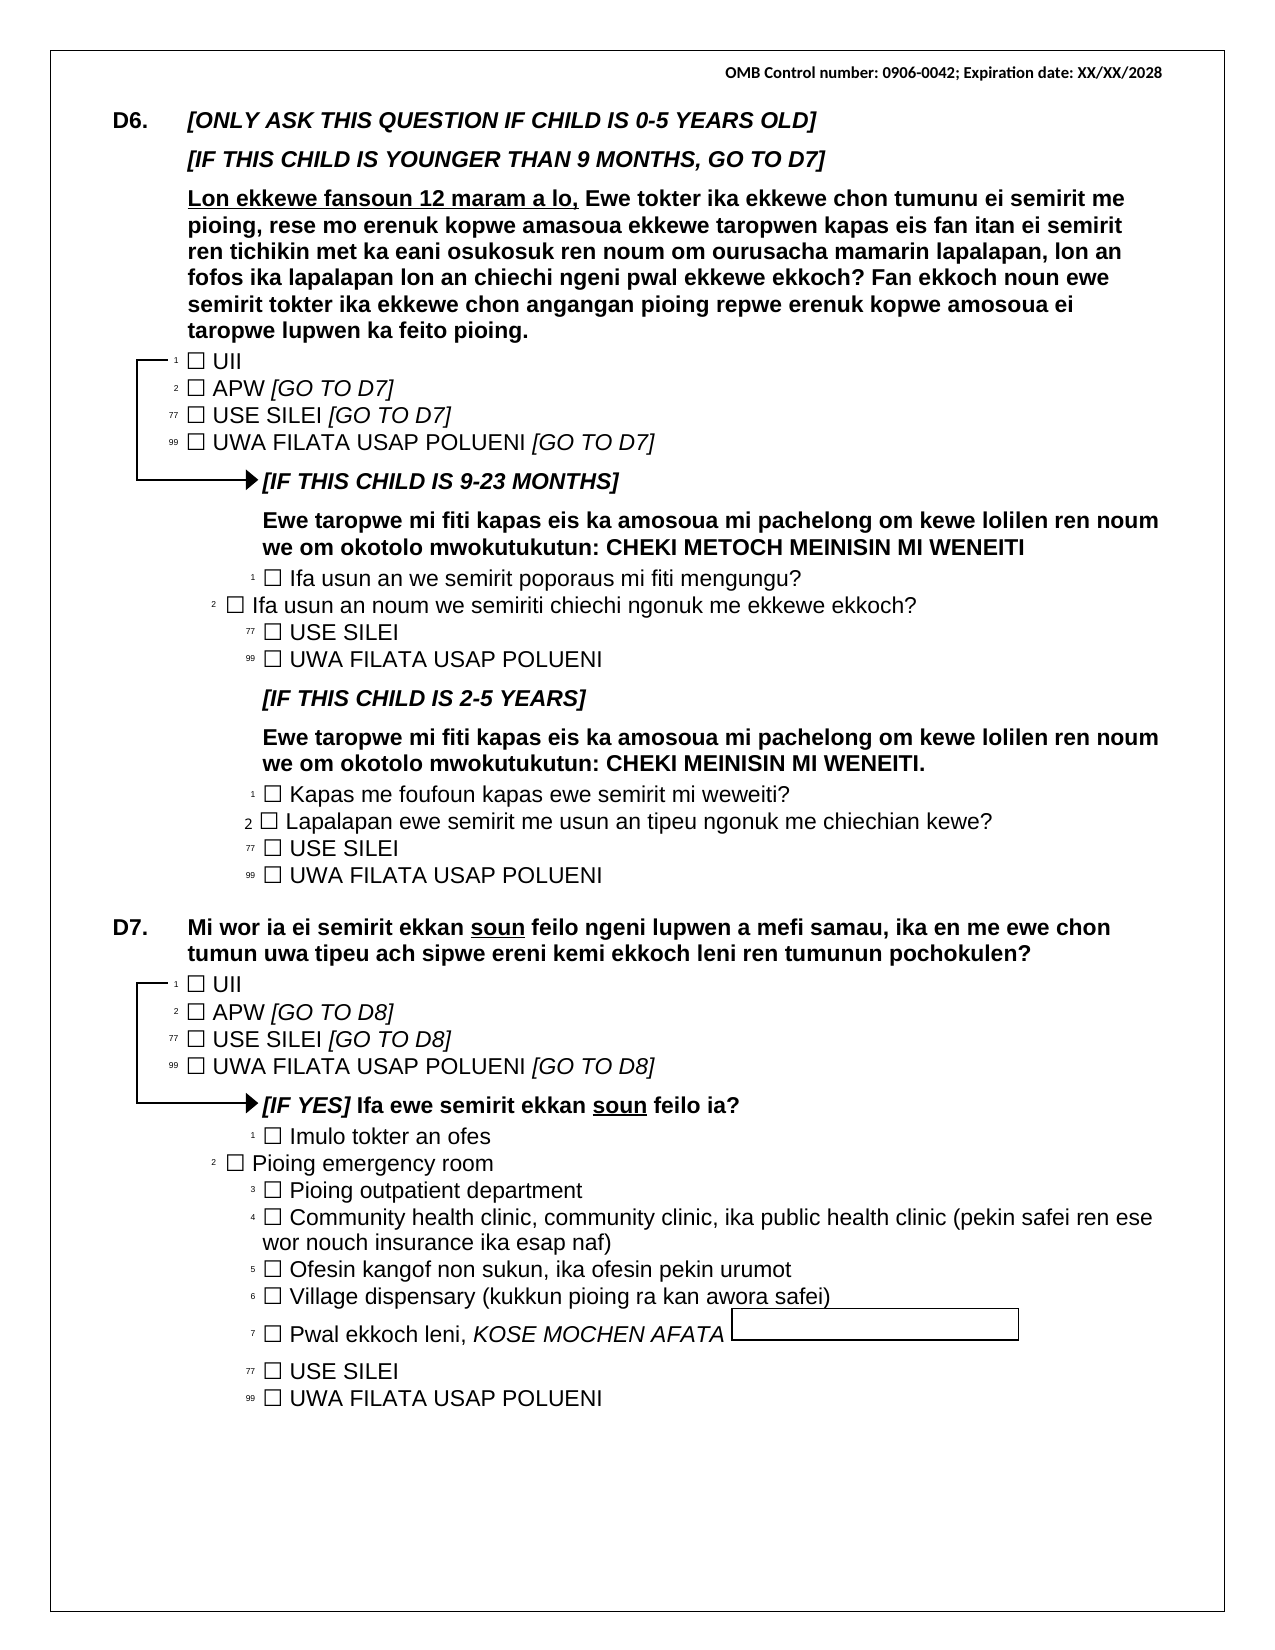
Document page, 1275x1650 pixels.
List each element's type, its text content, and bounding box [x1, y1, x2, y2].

list ☐ Imulo tokter an ofes [255, 1124, 1162, 1149]
list ☐ UII [178, 973, 1162, 998]
list ☐ UWA FILATA USAP POLUENI [255, 647, 1162, 672]
text Lon ekkewe fansoun 12 maram a lo, Ewe tokter ika ekkewe chon tumunu ei semirit me pioing, rese mo erenuk kopwe amasoua ekkewe taropwen kapas eis fan itan ei semirit ren tichikin met ka eani osukosuk ren noum om ourusacha mamarin lapalapan, lon an fofos ika lapalapan lon an chiechi ngeni pwal ekkewe ekkoch? Fan ekkoch noun ewe semirit tokter ika ekkewe chon angangan pioing repwe erenuk kopwe amosoua ei taropwe lupwen ka feito pioing. [187, 185, 1162, 343]
list ☐ USE SILEI [GO TO D8] [178, 1027, 1162, 1052]
list ☐ Pioing emergency room [150, 1151, 1162, 1176]
list ☐ USE SILEI [255, 1360, 1162, 1385]
text ☐ APW [GO TO D8] [178, 1000, 1162, 1025]
text [IF THIS CHILD IS 2-5 YEARS] [262, 685, 1162, 711]
list ☐ UII [178, 349, 1162, 374]
list ☐ USE SILEI [255, 837, 1162, 862]
text ☐ Village dispensary (kukkun pioing ra kan awora safei) [255, 1285, 1162, 1310]
list ☐ UWA FILATA USAP POLUENI [GO TO D7] [178, 431, 1162, 456]
text ☐ Pioing outpatient department [255, 1178, 1162, 1203]
text [IF THIS CHILD IS 9-23 MONTHS] [262, 468, 1162, 495]
list ☐ Ifa usun an noum we semiriti chiechi ngonuk me ekkewe ekkoch? [150, 593, 1162, 618]
text [IF THIS CHILD IS YOUNGER THAN 9 MONTHS, GO TO D7] [187, 146, 1162, 173]
text Mi wor ia ei semirit ekkan soun feilo ngeni lupwen a mefi samau, ika en me ewe chon tumun uwa tipeu ach sipwe ereni kemi ekkoch leni ren tumunun pochokulen? [112, 914, 1162, 967]
text Ewe taropwe mi fiti kapas eis ka amosoua mi pachelong om kewe lolilen ren noum we om okotolo mwokutukutun: CHEKI METOCH MEINISIN MI WENEITI [262, 507, 1162, 560]
text [ONLY ASK THIS QUESTION IF CHILD IS 0-5 YEARS OLD] [112, 107, 1162, 134]
text ☐ Pwal ekkoch leni, KOSE MOCHEN AFATA [255, 1322, 1162, 1347]
list ☐ USE SILEI [255, 620, 1162, 645]
text [IF YES] Ifa ewe semirit ekkan soun feilo ia? [262, 1092, 1162, 1118]
text Ewe taropwe mi fiti kapas eis ka amosoua mi pachelong om kewe lolilen ren noum we om okotolo mwokutukutun: CHEKI MEINISIN MI WENEITI. [262, 724, 1162, 776]
list ☐ Ifa usun an we semirit poporaus mi fiti mengungu? [255, 566, 1162, 591]
list ☐ UWA FILATA USAP POLUENI [GO TO D8] [178, 1054, 1162, 1079]
list ☐ Kapas me foufoun kapas ewe semirit mi weweiti? [255, 783, 1162, 808]
list ☐ USE SILEI [GO TO D7] [178, 404, 1162, 429]
list 2 ☐ Lapalapan ewe semirit me usun an tipeu ngonuk me chiechian kewe? [180, 810, 1162, 835]
list ☐ UWA FILATA USAP POLUENI [255, 864, 1162, 889]
text ☐ Ofesin kangof non sukun, ika ofesin pekin urumot [255, 1258, 1162, 1283]
text ☐ Community health clinic, community clinic, ika public health clinic (pekin safei ren ese wor nouch insurance ika esap naf) [255, 1206, 1162, 1256]
text ☐ APW [GO TO D7] [178, 377, 1162, 402]
list ☐ UWA FILATA USAP POLUENI [255, 1387, 1162, 1412]
